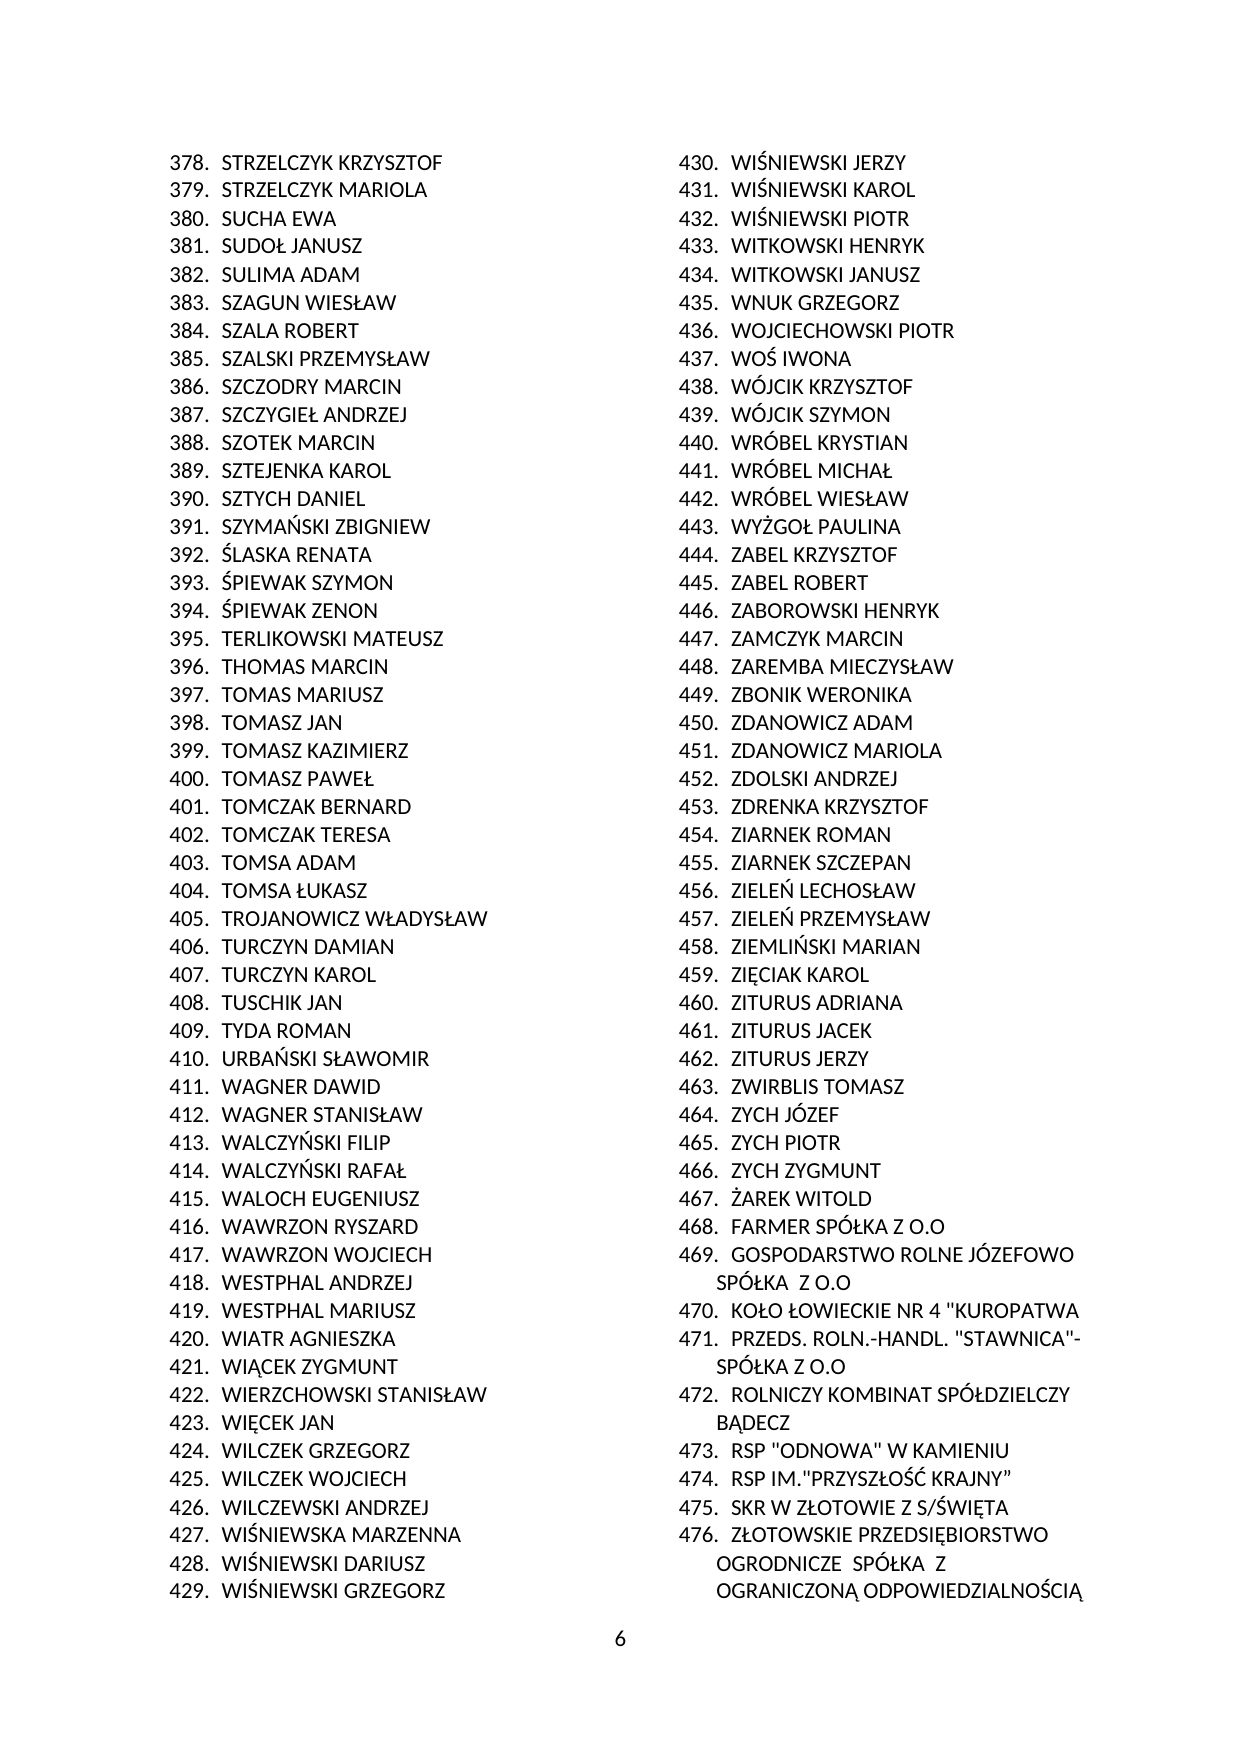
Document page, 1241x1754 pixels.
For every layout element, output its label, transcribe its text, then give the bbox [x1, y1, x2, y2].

list TURCZYN KAROL [169, 960, 583, 988]
list ZABEL ROBERT [678, 568, 1093, 596]
list ZIARNEK ROMAN [678, 820, 1093, 848]
list ŚLASKA RENATA [169, 540, 583, 568]
list ZITURUS ADRIANA [678, 988, 1093, 1016]
list WALOCH EUGENIUSZ [169, 1184, 583, 1212]
list ZYCH ZYGMUNT [678, 1156, 1093, 1184]
list WESTPHAL MARIUSZ [169, 1296, 583, 1324]
list ZABOROWSKI HENRYK [678, 596, 1093, 624]
list WIŚNIEWSKI DARIUSZ [169, 1549, 583, 1577]
list WILCZEWSKI ANDRZEJ [169, 1493, 583, 1521]
list ROLNICZY KOMBINAT SPÓŁDZIELCZY BĄDECZ [678, 1381, 1093, 1437]
list WOŚ IWONA [678, 344, 1093, 372]
list ZIARNEK SZCZEPAN [678, 848, 1093, 876]
list ZDRENKA KRZYSZTOF [678, 792, 1093, 820]
list WIĘCEK JAN [169, 1408, 583, 1437]
list SUCHA EWA [169, 204, 583, 232]
list WIŚNIEWSKI KAROL [678, 176, 1093, 204]
list RSP "ODNOWA" W KAMIENIU [678, 1437, 1093, 1464]
list WIATR AGNIESZKA [169, 1324, 583, 1352]
list SZOTEK MARCIN [169, 428, 583, 456]
list WIĄCEK ZYGMUNT [169, 1352, 583, 1381]
list WIŚNIEWSKI PIOTR [678, 204, 1093, 232]
list PRZEDS. ROLN.-HANDL. "STAWNICA"- SPÓŁKA Z O.O [678, 1324, 1093, 1381]
list SZTEJENKA KAROL [169, 456, 583, 484]
list GOSPODARSTWO ROLNE JÓZEFOWO SPÓŁKA Z O.O [678, 1240, 1093, 1296]
list WIŚNIEWSKI GRZEGORZ [169, 1577, 583, 1605]
list WESTPHAL ANDRZEJ [169, 1268, 583, 1296]
list ZITURUS JACEK [678, 1016, 1093, 1044]
list ZAMCZYK MARCIN [678, 624, 1093, 652]
list SZALSKI PRZEMYSŁAW [169, 344, 583, 372]
list ZYCH PIOTR [678, 1128, 1093, 1156]
list ŻAREK WITOLD [678, 1184, 1093, 1212]
list WRÓBEL KRYSTIAN [678, 428, 1093, 456]
list WAWRZON WOJCIECH [169, 1240, 583, 1268]
list FARMER SPÓŁKA Z O.O [678, 1212, 1093, 1240]
list WRÓBEL WIESŁAW [678, 484, 1093, 512]
list SKR W ZŁOTOWIE Z S/ŚWIĘTA [678, 1493, 1093, 1521]
list ŚPIEWAK ZENON [169, 596, 583, 624]
list ZBONIK WERONIKA [678, 680, 1093, 708]
list TOMASZ JAN [169, 708, 583, 736]
list TOMASZ KAZIMIERZ [169, 736, 583, 764]
list SZALA ROBERT [169, 316, 583, 344]
list WÓJCIK SZYMON [678, 400, 1093, 428]
list WAWRZON RYSZARD [169, 1212, 583, 1240]
list ZAREMBA MIECZYSŁAW [678, 652, 1093, 680]
list TOMASZ PAWEŁ [169, 764, 583, 792]
list ZDOLSKI ANDRZEJ [678, 764, 1093, 792]
list TOMCZAK BERNARD [169, 792, 583, 820]
list TYDA ROMAN [169, 1016, 583, 1044]
list WNUK GRZEGORZ [678, 288, 1093, 316]
list THOMAS MARCIN [169, 652, 583, 680]
list RSP IM."PRZYSZŁOŚĆ KRAJNY” [678, 1464, 1093, 1493]
list ZDANOWICZ MARIOLA [678, 736, 1093, 764]
list STRZELCZYK MARIOLA [169, 176, 583, 204]
list WAGNER STANISŁAW [169, 1100, 583, 1128]
list ZYCH JÓZEF [678, 1100, 1093, 1128]
list WÓJCIK KRZYSZTOF [678, 372, 1093, 400]
list TOMCZAK TERESA [169, 820, 583, 848]
list WITKOWSKI HENRYK [678, 232, 1093, 260]
list KOŁO ŁOWIECKIE NR 4 "KUROPATWA [678, 1296, 1093, 1324]
list WILCZEK WOJCIECH [169, 1464, 583, 1493]
list STRZELCZYK KRZYSZTOF [169, 148, 583, 176]
list TOMSA ŁUKASZ [169, 876, 583, 904]
list WOJCIECHOWSKI PIOTR [678, 316, 1093, 344]
list WIŚNIEWSKA MARZENNA [169, 1521, 583, 1549]
list WRÓBEL MICHAŁ [678, 456, 1093, 484]
list SZAGUN WIESŁAW [169, 288, 583, 316]
list ZIELEŃ PRZEMYSŁAW [678, 904, 1093, 932]
list TERLIKOWSKI MATEUSZ [169, 624, 583, 652]
list TOMAS MARIUSZ [169, 680, 583, 708]
list TOMSA ADAM [169, 848, 583, 876]
list ZWIRBLIS TOMASZ [678, 1072, 1093, 1100]
list URBAŃSKI SŁAWOMIR [169, 1044, 583, 1072]
list ZIEMLIŃSKI MARIAN [678, 932, 1093, 960]
list TROJANOWICZ WŁADYSŁAW [169, 904, 583, 932]
list SUDOŁ JANUSZ [169, 232, 583, 260]
list ZITURUS JERZY [678, 1044, 1093, 1072]
list WAGNER DAWID [169, 1072, 583, 1100]
list WILCZEK GRZEGORZ [169, 1437, 583, 1464]
list WALCZYŃSKI FILIP [169, 1128, 583, 1156]
list SZTYCH DANIEL [169, 484, 583, 512]
list TURCZYN DAMIAN [169, 932, 583, 960]
list ZDANOWICZ ADAM [678, 708, 1093, 736]
list WYŻGOŁ PAULINA [678, 512, 1093, 540]
list SZYMAŃSKI ZBIGNIEW [169, 512, 583, 540]
list ŚPIEWAK SZYMON [169, 568, 583, 596]
list WIŚNIEWSKI JERZY [678, 148, 1093, 176]
list WALCZYŃSKI RAFAŁ [169, 1156, 583, 1184]
list WIERZCHOWSKI STANISŁAW [169, 1381, 583, 1408]
list SZCZYGIEŁ ANDRZEJ [169, 400, 583, 428]
list ZŁOTOWSKIE PRZEDSIĘBIORSTWO OGRODNICZE SPÓŁKA Z OGRANICZONĄ ODPOWIEDZIALNOŚCIĄ [678, 1521, 1093, 1605]
list SZCZODRY MARCIN [169, 372, 583, 400]
list ZIELEŃ LECHOSŁAW [678, 876, 1093, 904]
list TUSCHIK JAN [169, 988, 583, 1016]
list WITKOWSKI JANUSZ [678, 260, 1093, 288]
list SULIMA ADAM [169, 260, 583, 288]
list ZIĘCIAK KAROL [678, 960, 1093, 988]
list ZABEL KRZYSZTOF [678, 540, 1093, 568]
